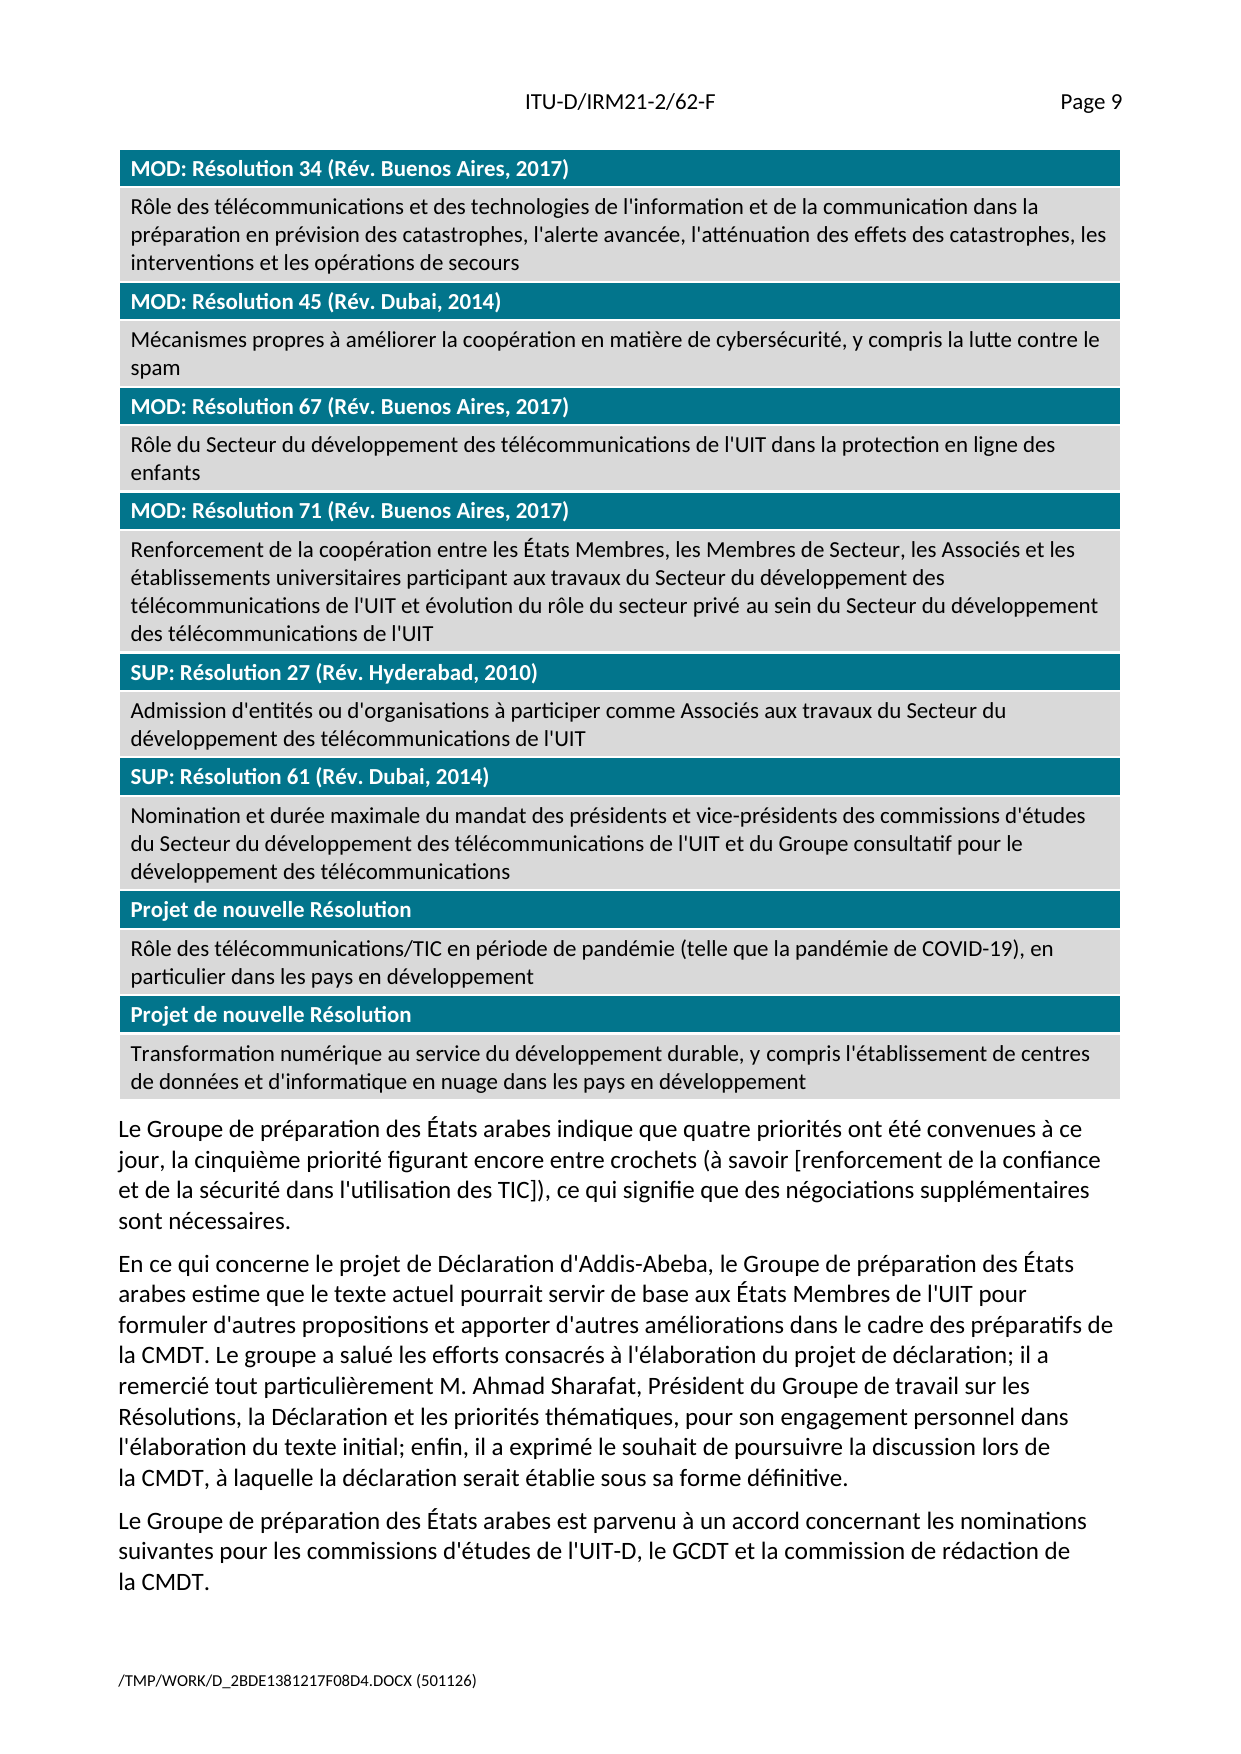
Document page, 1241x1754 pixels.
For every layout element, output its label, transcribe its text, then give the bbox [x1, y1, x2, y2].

table_cell Mécanismes propres à améliorer la coopération en matière de cybersécurité, y compris la lutte contre le spam [120, 321, 1120, 386]
table_cell Rôle des télécommunications/TIC en période de pandémie (telle que la pandémie de COVID-19), en particulier dans les pays en développement [120, 930, 1120, 994]
table_cell MOD: Résolution 67 (Rév. Buenos Aires, 2017) [120, 388, 1120, 424]
table_cell Renforcement de la coopération entre les États Membres, les Membres de Secteur, les Associés et les établissements universitaires participant aux travaux du Secteur du développement des télécommunications de l'UIT et évolution du rôle du secteur privé au sein du Secteur du développement des télécommunications de l'UIT [120, 531, 1120, 651]
table_cell Projet de nouvelle Résolution [120, 891, 1120, 928]
table_cell Transformation numérique au service du développement durable, y compris l'établissement de centres de données et d'informatique en nuage dans les pays en développement [120, 1035, 1120, 1099]
table_cell Rôle du Secteur du développement des télécommunications de l'UIT dans la protection en ligne des enfants [120, 426, 1120, 490]
table_cell Projet de nouvelle Résolution [120, 996, 1120, 1032]
table_cell Rôle des télécommunications et des technologies de l'information et de la communication dans la préparation en prévision des catastrophes, l'alerte avancée, l'atténuation des effets des catastrophes, les interventions et les opérations de secours [120, 188, 1120, 281]
text En ce qui concerne le projet de Déclaration d'Addis-Abeba, le Groupe de préparation des États arabes estime que le texte actuel pourrait servir de base aux États Membres de l'UIT pour formuler d'autres propositions et apporter d'autres améliorations dans le cadre des préparatifs de la CMDT. Le groupe a salué les efforts consacrés à l'élaboration du projet de déclaration; il a remercié tout particulièrement M. Ahmad Sharafat, Président du Groupe de travail sur les Résolutions, la Déclaration et les priorités thématiques, pour son engagement personnel dans l'élaboration du texte initial; enfin, il a exprimé le souhait de poursuivre la discussion lors de la CMDT, à laquelle la déclaration serait établie sous sa forme définitive. [118, 1248, 1122, 1492]
table_cell MOD: Résolution 45 (Rév. Dubai, 2014) [120, 283, 1120, 319]
text Le Groupe de préparation des États arabes indique que quatre priorités ont été convenues à ce jour, la cinquième priorité figurant encore entre crochets (à savoir [renforcement de la confiance et de la sécurité dans l'utilisation des TIC]), ce qui signifie que des négociations supplémentaires sont nécessaires. [118, 1113, 1126, 1236]
table_cell MOD: Résolution 34 (Rév. Buenos Aires, 2017) [120, 150, 1120, 186]
table_cell SUP: Résolution 61 (Rév. Dubai, 2014) [120, 758, 1120, 795]
table_cell Nomination et durée maximale du mandat des présidents et vice-présidents des commissions d'études du Secteur du développement des télécommunications de l'UIT et du Groupe consultatif pour le développement des télécommunications [120, 797, 1120, 889]
table_cell MOD: Résolution 71 (Rév. Buenos Aires, 2017) [120, 493, 1120, 529]
table_cell SUP: Résolution 27 (Rév. Hyderabad, 2010) [120, 654, 1120, 690]
text Le Groupe de préparation des États arabes est parvenu à un accord concernant les nominations suivantes pour les commissions d'études de l'UIT-D, le GCDT et la commission de rédaction de la CMDT. [118, 1505, 1122, 1596]
table_cell Admission d'entités ou d'organisations à participer comme Associés aux travaux du Secteur du développement des télécommunications de l'UIT [120, 692, 1120, 756]
